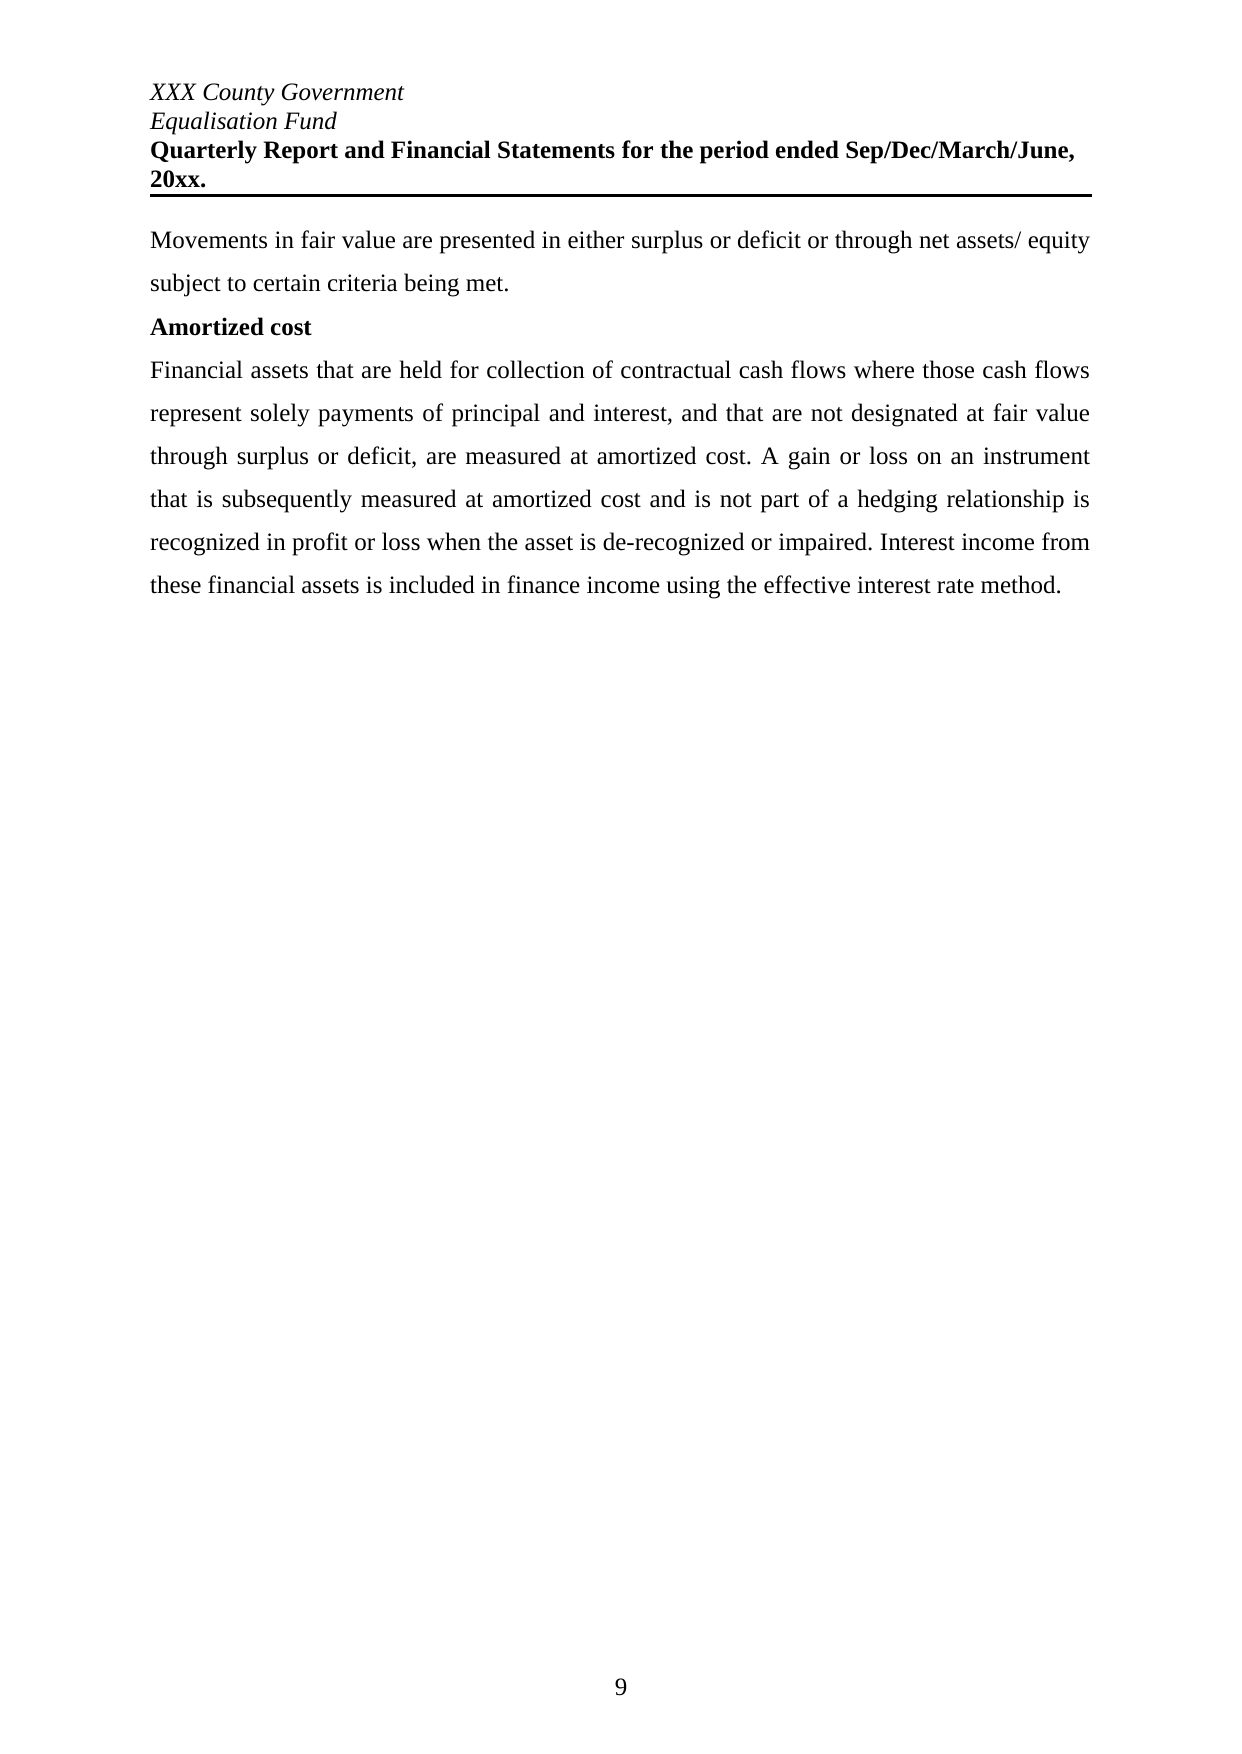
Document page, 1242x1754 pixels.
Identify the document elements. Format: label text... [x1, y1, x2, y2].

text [150, 225, 1092, 297]
text Financial assets that are held for collection of contractual cash flows where those cash flows represent solely payments of principal and interest, and that are not designated at fair value through surplus or deficit, are measured at amortized cost. A gain or loss on an instrument that is subsequently measured at amortized cost and is not part of a hedging relationship is recognized in profit or loss when the asset is de-recognized or impaired. Interest income from these financial assets is included in finance income using the effective interest rate method. [150, 355, 1092, 599]
text Amortized cost [150, 312, 1092, 340]
